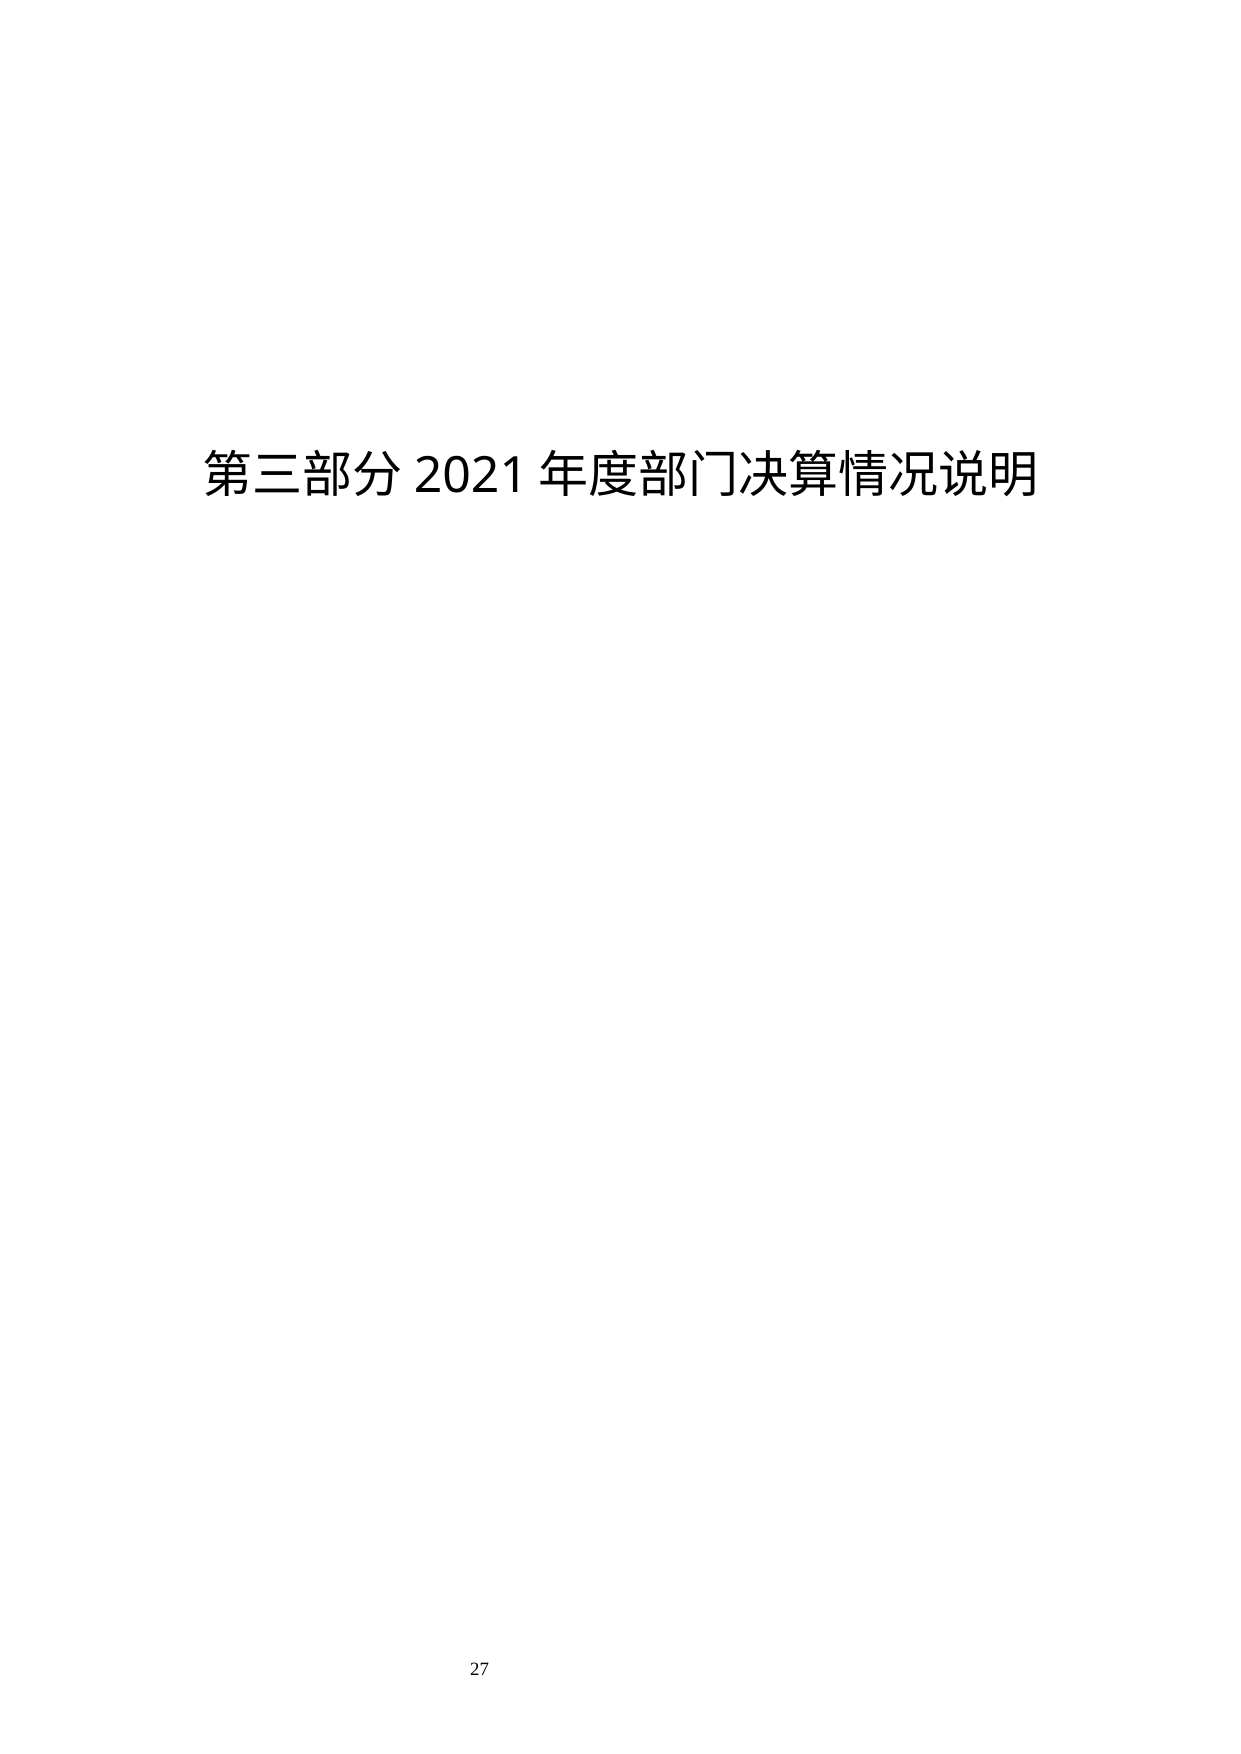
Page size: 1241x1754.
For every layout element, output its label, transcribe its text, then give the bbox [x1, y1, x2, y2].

text 第三部分 2021年度部门决算情况说明 [187, 422, 1053, 519]
